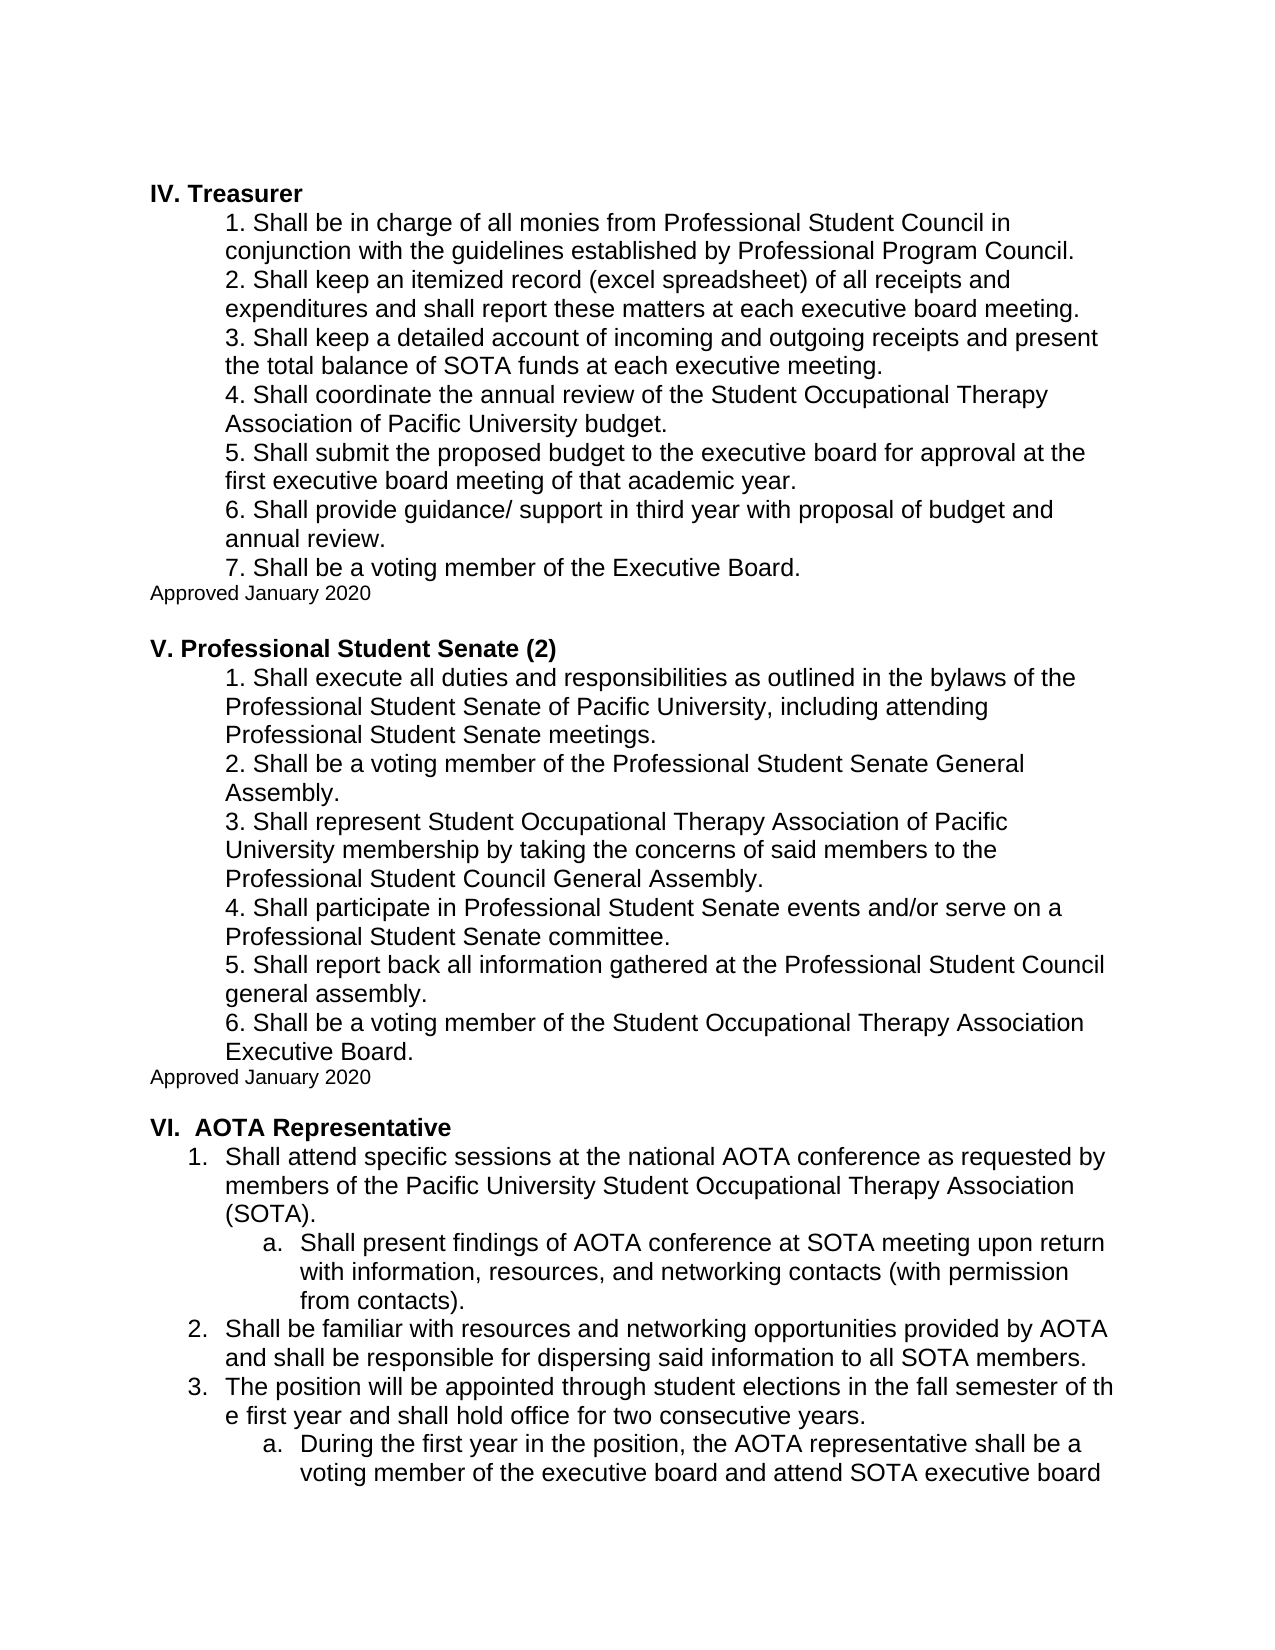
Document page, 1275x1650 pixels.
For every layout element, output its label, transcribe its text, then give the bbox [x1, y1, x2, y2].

text 1. Shall be in charge of all monies from Professional Student Council in conjunction with the guidelines established by Professional Program Council. [225, 207, 1125, 265]
text 2. Shall be a voting member of the Professional Student Senate General Assembly. [225, 749, 1125, 806]
list Shall attend specific sessions at the national AOTA conference as requested by members of the Pacific University Student Occupational Therapy Association (SOTA). [187, 1142, 1125, 1228]
text Professional Student Senate meetings. [225, 720, 1125, 749]
text 3. Shall keep a detailed account of incoming and outgoing receipts and present the total balance of SOTA funds at each executive meeting. [225, 322, 1125, 380]
text Association of Pacific University budget. [225, 409, 1125, 437]
text V. Professional Student Senate (2) [150, 634, 1125, 663]
text 7. Shall be a voting member of the Executive Board. [225, 552, 1125, 581]
text IV. Treasurer [150, 179, 1125, 207]
text 6. Shall provide guidance/ support in third year with proposal of budget and annual review. [225, 495, 1125, 552]
list The position will be appointed through student elections in the fall semester of the first year and shall hold office for two consecutive years. [187, 1372, 1125, 1429]
list Shall be familiar with resources and networking opportunities provided by AOTA and shall be responsible for dispersing said information to all SOTA members. [187, 1314, 1125, 1372]
text Professional Student Senate committee. [225, 921, 1125, 950]
text VI. AOTA Representative [150, 1113, 1125, 1142]
list Shall present findings of AOTA conference at SOTA meeting upon return with information, resources, and networking contacts (with permission from contacts). [262, 1228, 1125, 1314]
text Executive Board. [225, 1036, 1125, 1065]
text Professional Student Senate of Pacific University, including attending [225, 691, 1125, 720]
text 5. Shall submit the proposed budget to the executive board for approval at the first executive board meeting of that academic year. [225, 437, 1125, 495]
text 3. Shall represent Student Occupational Therapy Association of Pacific University membership by taking the concerns of said members to the Professional Student Council General Assembly. [225, 806, 1125, 893]
text 2. Shall keep an itemized record (excel spreadsheet) of all receipts and [225, 265, 1125, 294]
text 1. Shall execute all duties and responsibilities as outlined in the bylaws of the [225, 663, 1125, 691]
text expenditures and shall report these matters at each executive board meeting. [225, 294, 1125, 322]
text Approved January 2020 [150, 1065, 1125, 1089]
text Approved January 2020 [150, 581, 1125, 605]
text general assembly. [225, 979, 1125, 1008]
text 4. Shall coordinate the annual review of the Student Occupational Therapy [225, 380, 1125, 409]
text 4. Shall participate in Professional Student Senate events and/or serve on a [225, 893, 1125, 921]
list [262, 1429, 1125, 1487]
text 6. Shall be a voting member of the Student Occupational Therapy Association [225, 1008, 1125, 1036]
text 5. Shall report back all information gathered at the Professional Student Council [225, 950, 1125, 979]
